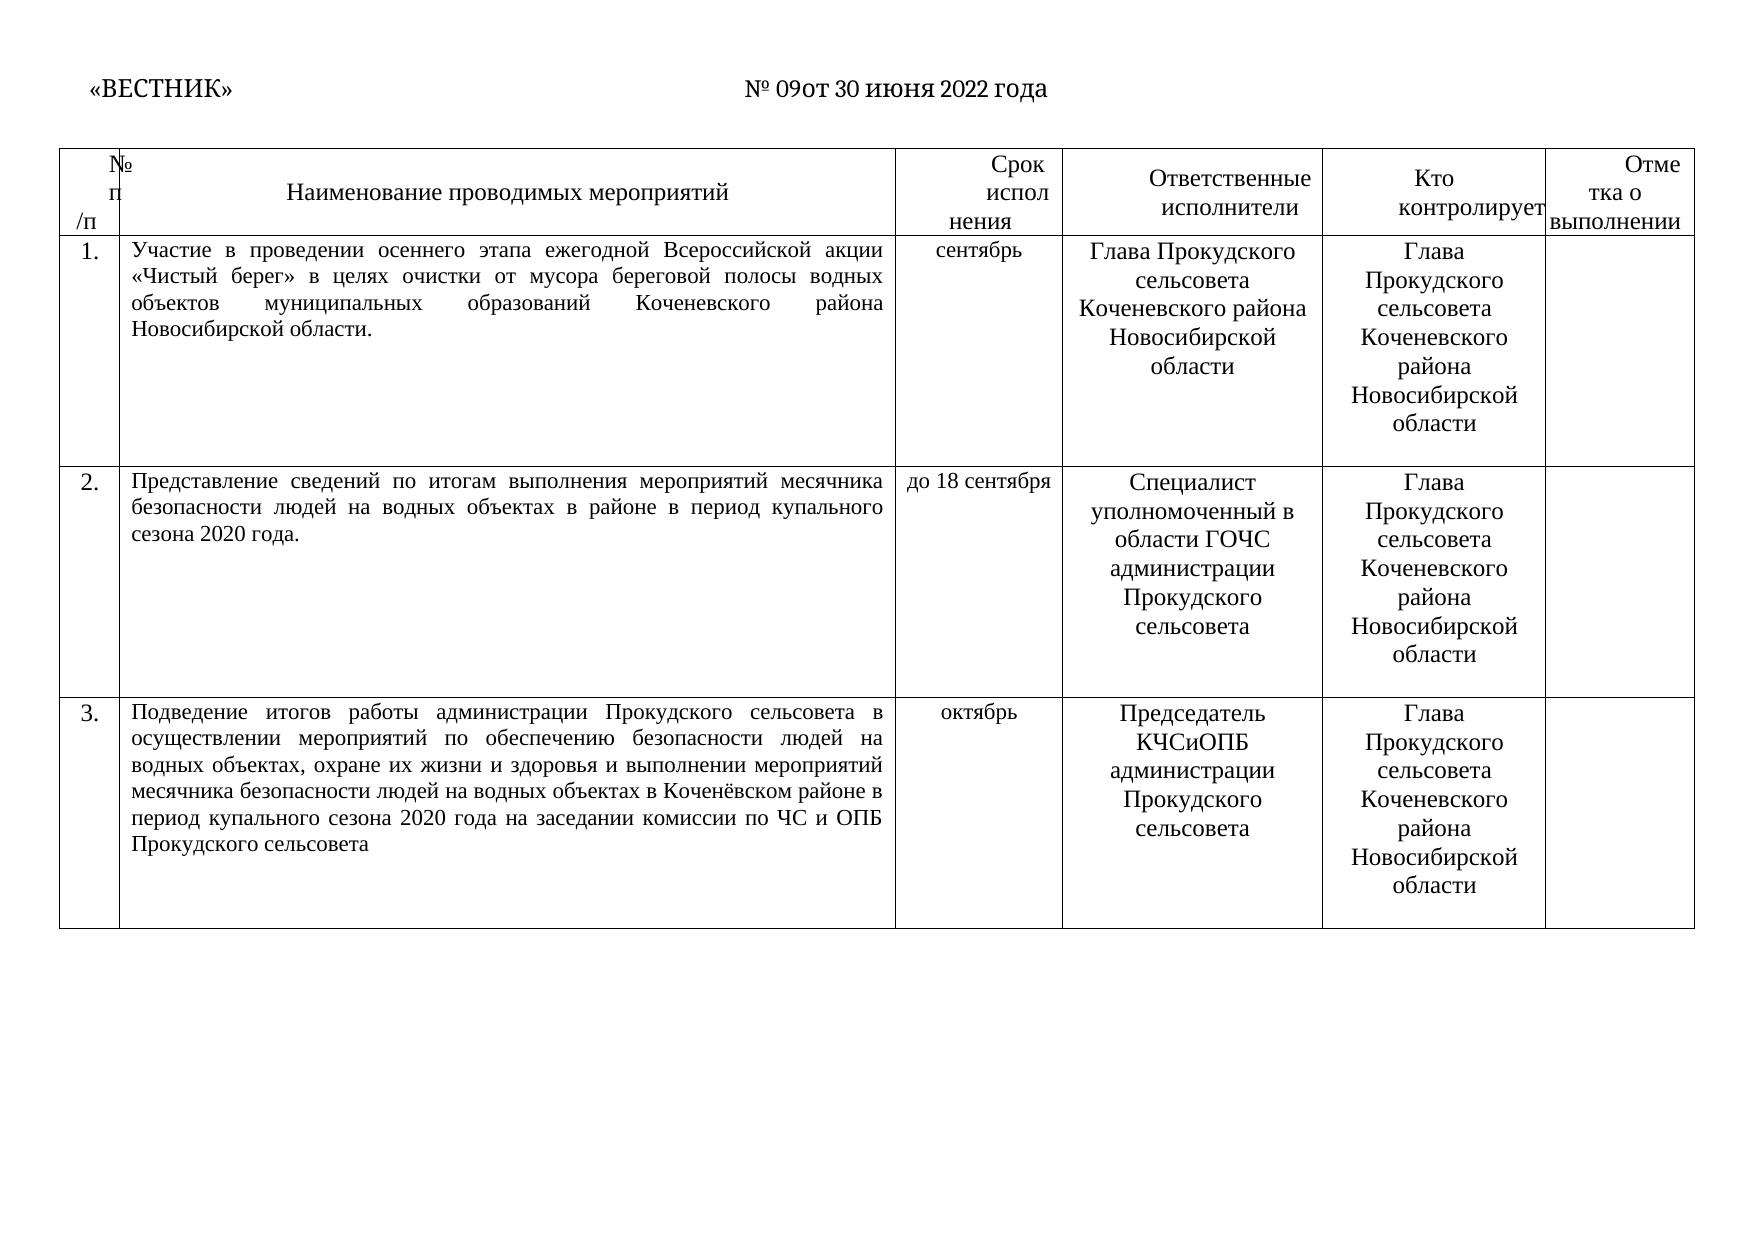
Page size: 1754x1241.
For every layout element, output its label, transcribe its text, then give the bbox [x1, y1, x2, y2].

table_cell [1323, 698, 1545, 928]
table_header № п/п [60, 149, 119, 235]
table_cell [1546, 236, 1694, 466]
table_cell Участие в проведении осеннего этапа ежегодной Всероссийской акции «Чистый берег» в целях очистки от мусора береговой полосы водных объектов муниципальных образований Коченевского района Новосибирской области. [120, 236, 895, 466]
table_cell 2. [60, 467, 119, 697]
table_cell Подведение итогов работы администрации Прокудского сельсовета в осуществлении мероприятий по обеспечению безопасности людей на водных объектах, охране их жизни и здоровья и выполнении мероприятий месячника безопасности людей на водных объектах в Коченёвском районе в период купального сезона 2020 года на заседании комиссии по ЧС и ОПБ Прокудского сельсовета [120, 698, 895, 928]
table_header Отметка о выполнении [1546, 149, 1694, 235]
table_cell [1546, 698, 1694, 928]
table_cell Председатель КЧСиОПБ администрации Прокудского сельсовета [1063, 698, 1322, 928]
table_cell Специалист уполномоченный в области ГОЧС администрации Прокудского сельсовета [1063, 467, 1322, 697]
table_header Наименование проводимых мероприятий [120, 149, 895, 235]
table_cell 1. [60, 236, 119, 466]
table_cell 3. [60, 698, 119, 928]
table_cell Глава Прокудского сельсовета Коченевского района Новосибирской области [1323, 467, 1545, 697]
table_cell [1323, 236, 1545, 466]
table_cell сентябрь [896, 236, 1062, 466]
table_cell октябрь [896, 698, 1062, 928]
table_cell до 18 сентября [896, 467, 1062, 697]
table_header Кто контролирует [1323, 149, 1545, 235]
table_cell [1546, 467, 1694, 697]
table_header Срок исполнения [896, 149, 1062, 235]
table_header Ответственные исполнители [1063, 149, 1322, 235]
table_cell Глава Прокудского сельсовета Коченевского района Новосибирской области [1063, 236, 1322, 466]
table_cell Представление сведений по итогам выполнения мероприятий месячника безопасности людей на водных объектах в районе в период купального сезона 2020 года. [120, 467, 895, 697]
